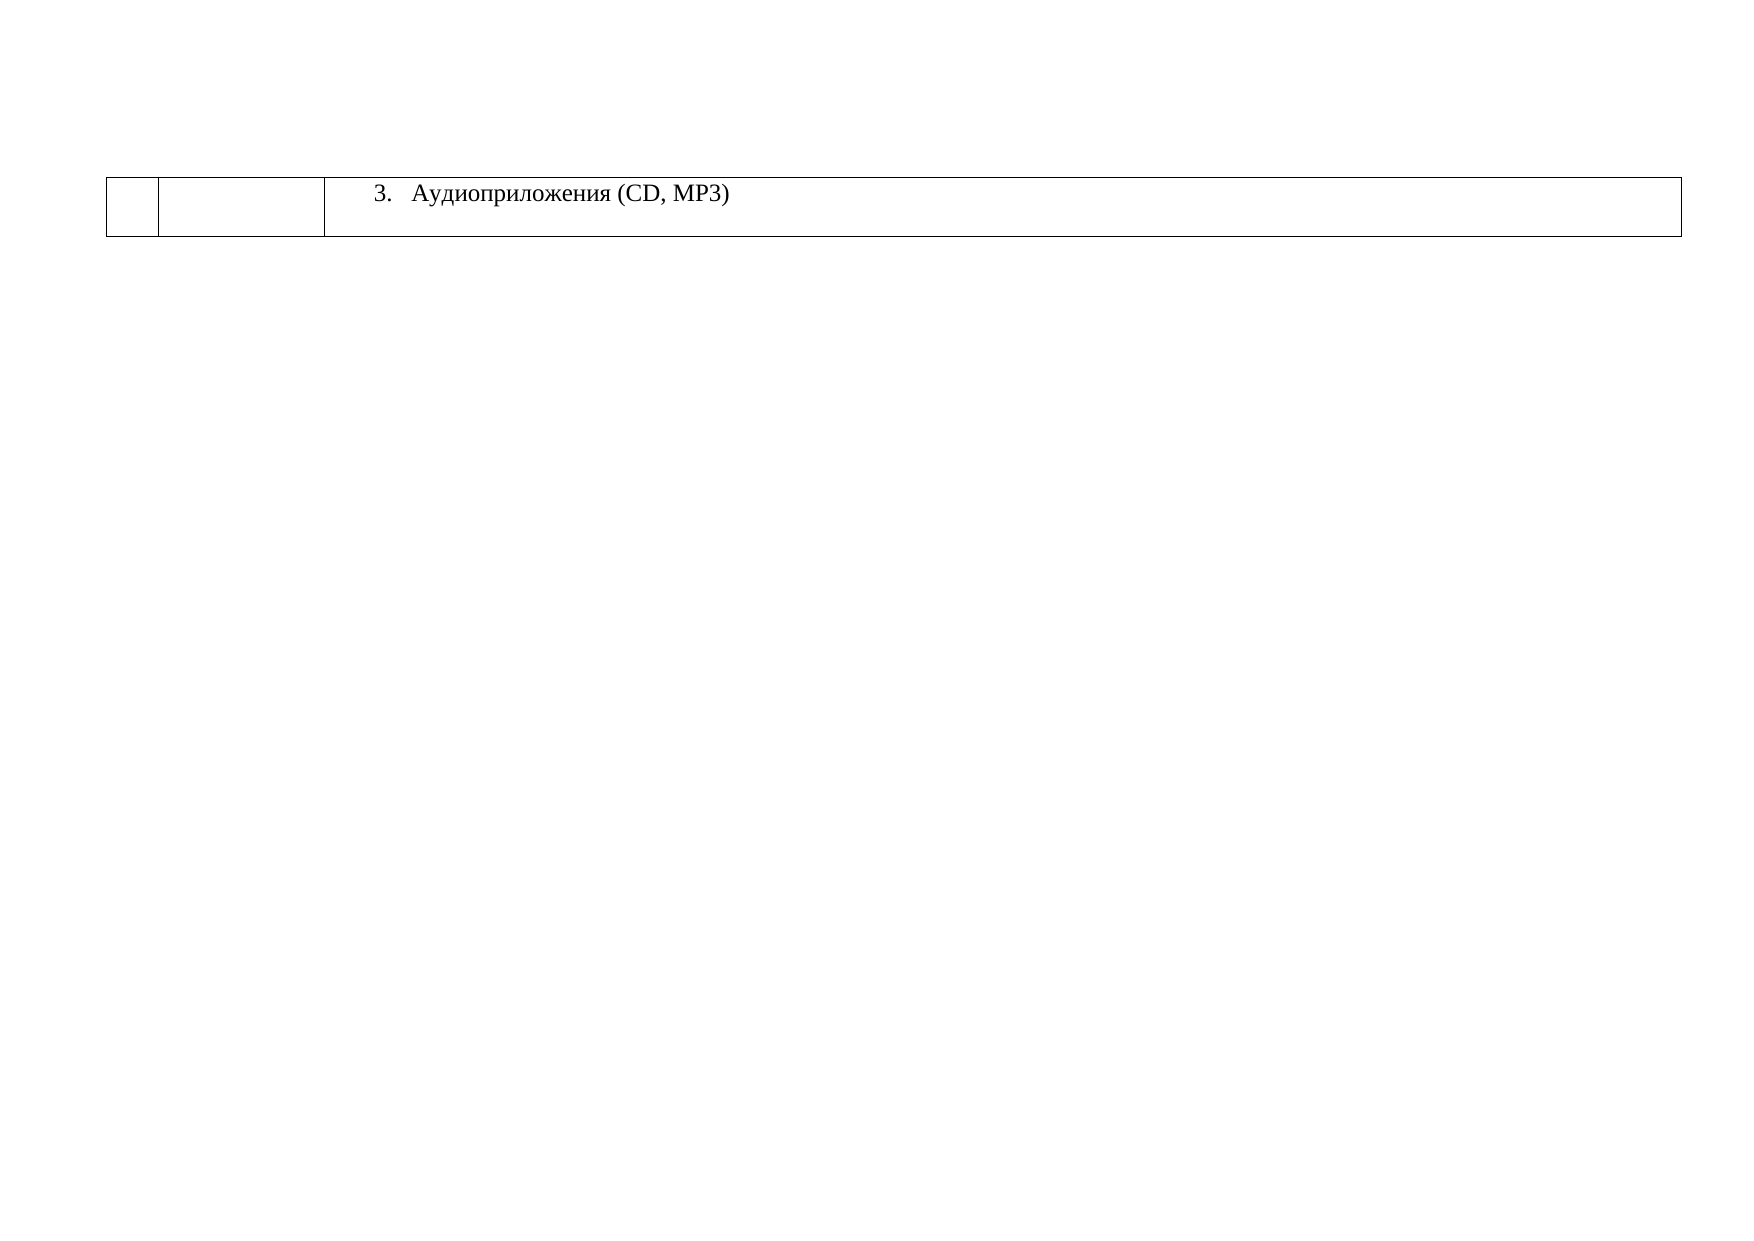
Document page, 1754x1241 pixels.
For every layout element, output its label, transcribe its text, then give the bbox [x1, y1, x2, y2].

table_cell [325, 178, 1681, 236]
table_cell 9. [107, 178, 158, 236]
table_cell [159, 178, 324, 236]
